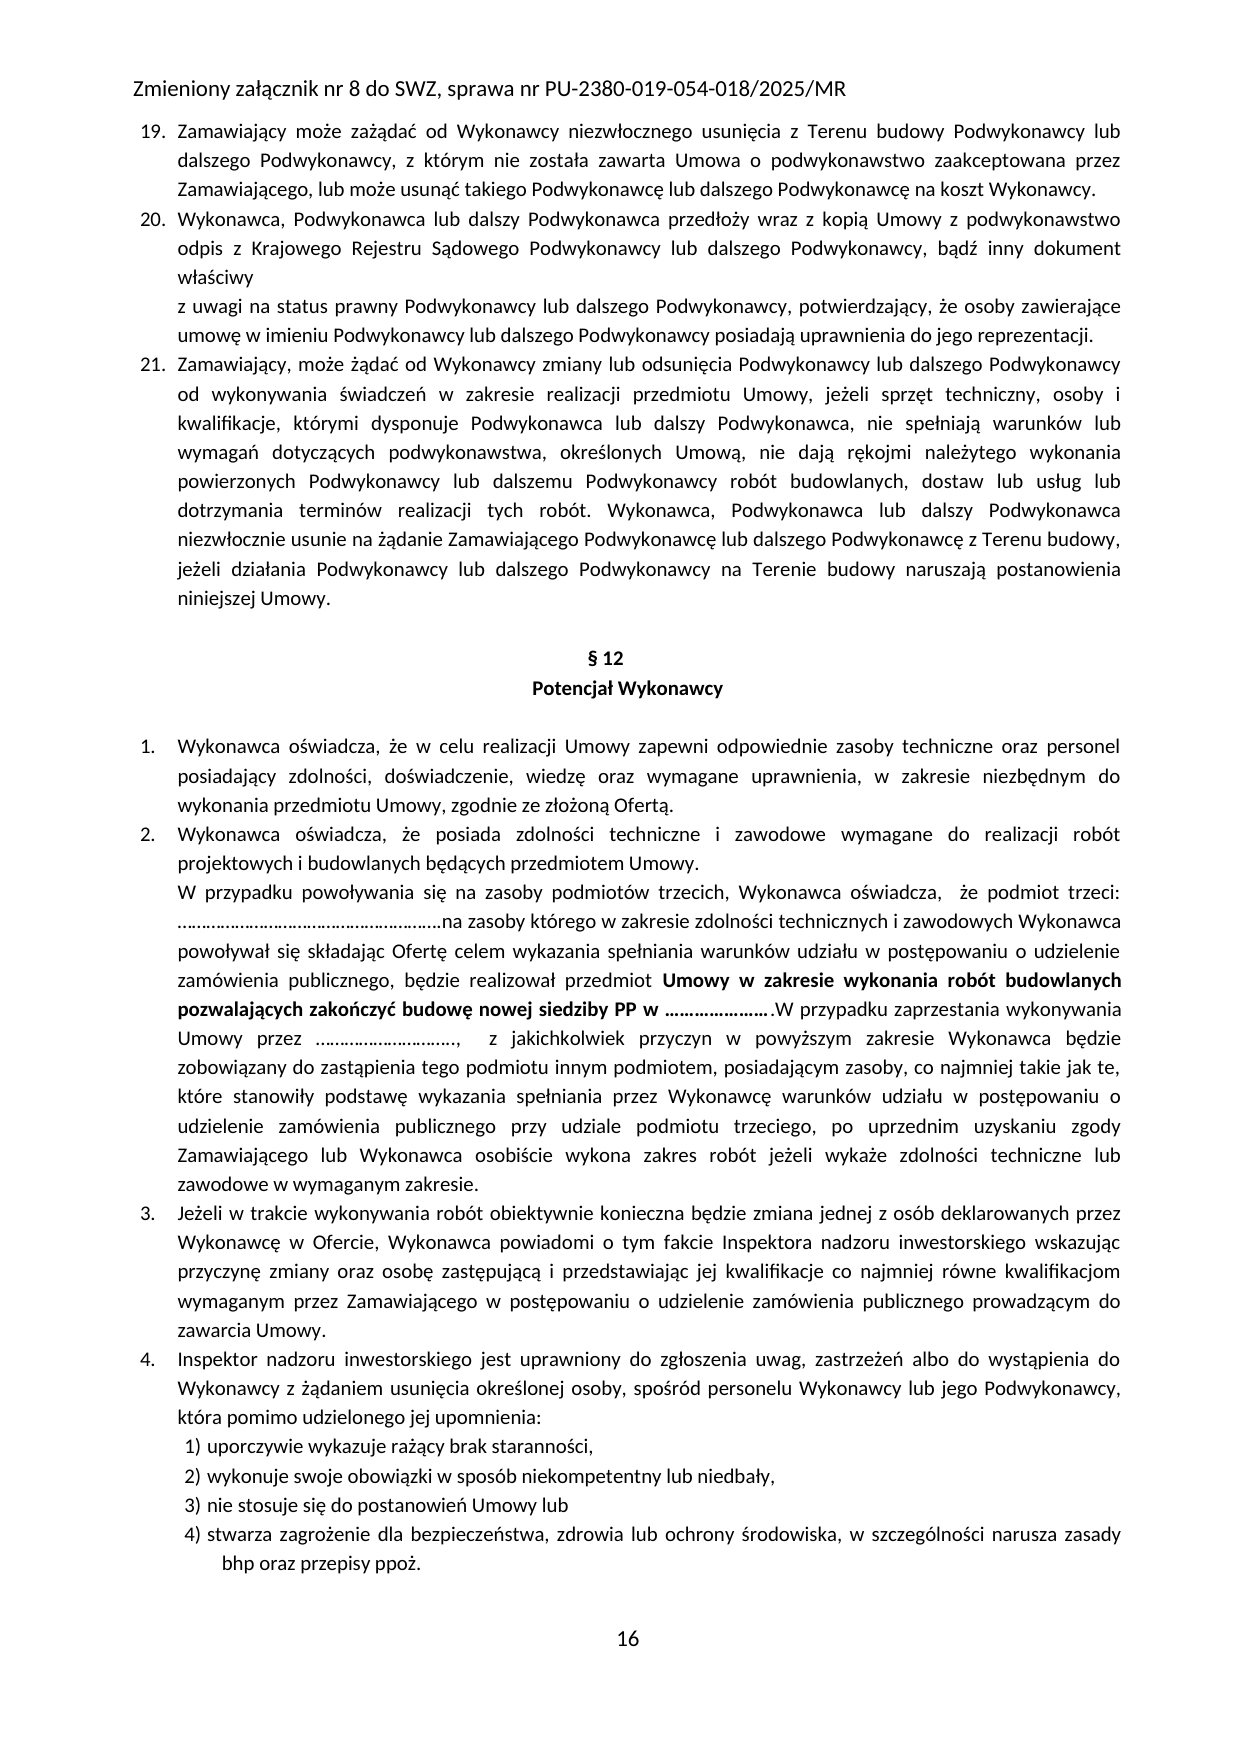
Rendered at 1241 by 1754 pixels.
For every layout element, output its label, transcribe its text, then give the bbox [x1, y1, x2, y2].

list wykonuje swoje obowiązki w sposób niekompetentny lub niedbały, [184, 1463, 1122, 1488]
list Wykonawca oświadcza, że w celu realizacji Umowy zapewni odpowiednie zasoby techniczne oraz personel posiadający zdolności, doświadczenie, wiedzę oraz wymagane uprawnienia, w zakresie niezbędnym do wykonania przedmiotu Umowy, zgodnie ze złożoną Ofertą. [140, 734, 1122, 817]
list Inspektor nadzoru inwestorskiego jest uprawniony do zgłoszenia uwag, zastrzeżeń albo do wystąpienia do Wykonawcy z żądaniem usunięcia określonej osoby, spośród personelu Wykonawcy lub jego Podwykonawcy, która pomimo udzielonego jej upomnienia: [140, 1346, 1122, 1430]
list Wykonawca, Podwykonawca lub dalszy Podwykonawca przedłoży wraz z kopią Umowy z podwykonawstwo odpis z Krajowego Rejestru Sądowego Podwykonawcy lub dalszego Podwykonawcy, bądź inny dokument właściwy z uwagi na status prawny Podwykonawcy lub dalszego Podwykonawcy, potwierdzający, że osoby zawierające umowę w imieniu Podwykonawcy lub dalszego Podwykonawcy posiadają uprawnienia do jego reprezentacji. [140, 206, 1122, 348]
text W przypadku powoływania się na zasoby podmiotów trzecich, Wykonawca oświadcza, że podmiot trzeci: ……………………………………………….na zasoby którego w zakresie zdolności technicznych i zawodowych Wykonawca powoływał się składając Ofertę celem wykazania spełniania warunków udziału w postępowaniu o udzielenie zamówienia publicznego, będzie realizował przedmiot Umowy w zakresie wykonania robót budowlanych pozwalających zakończyć budowę nowej siedziby PP w ………………….W przypadku zaprzestania wykonywania Umowy przez ……………………….., z jakichkolwiek przyczyn w powyższym zakresie Wykonawca będzie zobowiązany do zastąpienia tego podmiotu innym podmiotem, posiadającym zasoby, co najmniej takie jak te, które stanowiły podstawę wykazania spełniania przez Wykonawcę warunków udziału w postępowaniu o udzielenie zamówienia publicznego przy udziale podmiotu trzeciego, po uprzednim uzyskaniu zgody Zamawiającego lub Wykonawca osobiście wykona zakres robót jeżeli wykaże zdolności techniczne lub zawodowe w wymaganym zakresie. [177, 879, 1122, 1197]
list Wykonawca oświadcza, że posiada zdolności techniczne i zawodowe wymagane do realizacji robót projektowych i budowlanych będących przedmiotem Umowy. [140, 821, 1122, 876]
list nie stosuje się do postanowień Umowy lub [184, 1492, 1122, 1517]
list Zamawiający, może żądać od Wykonawcy zmiany lub odsunięcia Podwykonawcy lub dalszego Podwykonawcy od wykonywania świadczeń w zakresie realizacji przedmiotu Umowy, jeżeli sprzęt techniczny, osoby i kwalifikacje, którymi dysponuje Podwykonawca lub dalszy Podwykonawca, nie spełniają warunków lub wymagań dotyczących podwykonawstwa, określonych Umową, nie dają rękojmi należytego wykonania powierzonych Podwykonawcy lub dalszemu Podwykonawcy robót budowlanych, dostaw lub usług lub dotrzymania terminów realizacji tych robót. Wykonawca, Podwykonawca lub dalszy Podwykonawca niezwłocznie usunie na żądanie Zamawiającego Podwykonawcę lub dalszego Podwykonawcę z Terenu budowy, jeżeli działania Podwykonawcy lub dalszego Podwykonawcy na Terenie budowy naruszają postanowienia niniejszej Umowy. [140, 352, 1122, 610]
list uporczywie wykazuje rażący brak staranności, [184, 1434, 1122, 1459]
list stwarza zagrożenie dla bezpieczeństwa, zdrowia lub ochrony środowiska, w szczególności narusza zasady bhp oraz przepisy ppoż. [184, 1521, 1122, 1576]
text Potencjał Wykonawcy [133, 675, 1122, 701]
list Zamawiający może zażądać od Wykonawcy niezwłocznego usunięcia z Terenu budowy Podwykonawcy lub dalszego Podwykonawcy, z którym nie została zawarta Umowa o podwykonawstwo zaakceptowana przez Zamawiającego, lub może usunąć takiego Podwykonawcę lub dalszego Podwykonawcę na koszt Wykonawcy. [140, 118, 1122, 202]
list Jeżeli w trakcie wykonywania robót obiektywnie konieczna będzie zmiana jednej z osób deklarowanych przez Wykonawcę w Ofercie, Wykonawca powiadomi o tym fakcie Inspektora nadzoru inwestorskiego wskazując przyczynę zmiany oraz osobę zastępującą i przedstawiając jej kwalifikacje co najmniej równe kwalifikacjom wymaganym przez Zamawiającego w postępowaniu o udzielenie zamówienia publicznego prowadzącym do zawarcia Umowy. [140, 1200, 1122, 1342]
